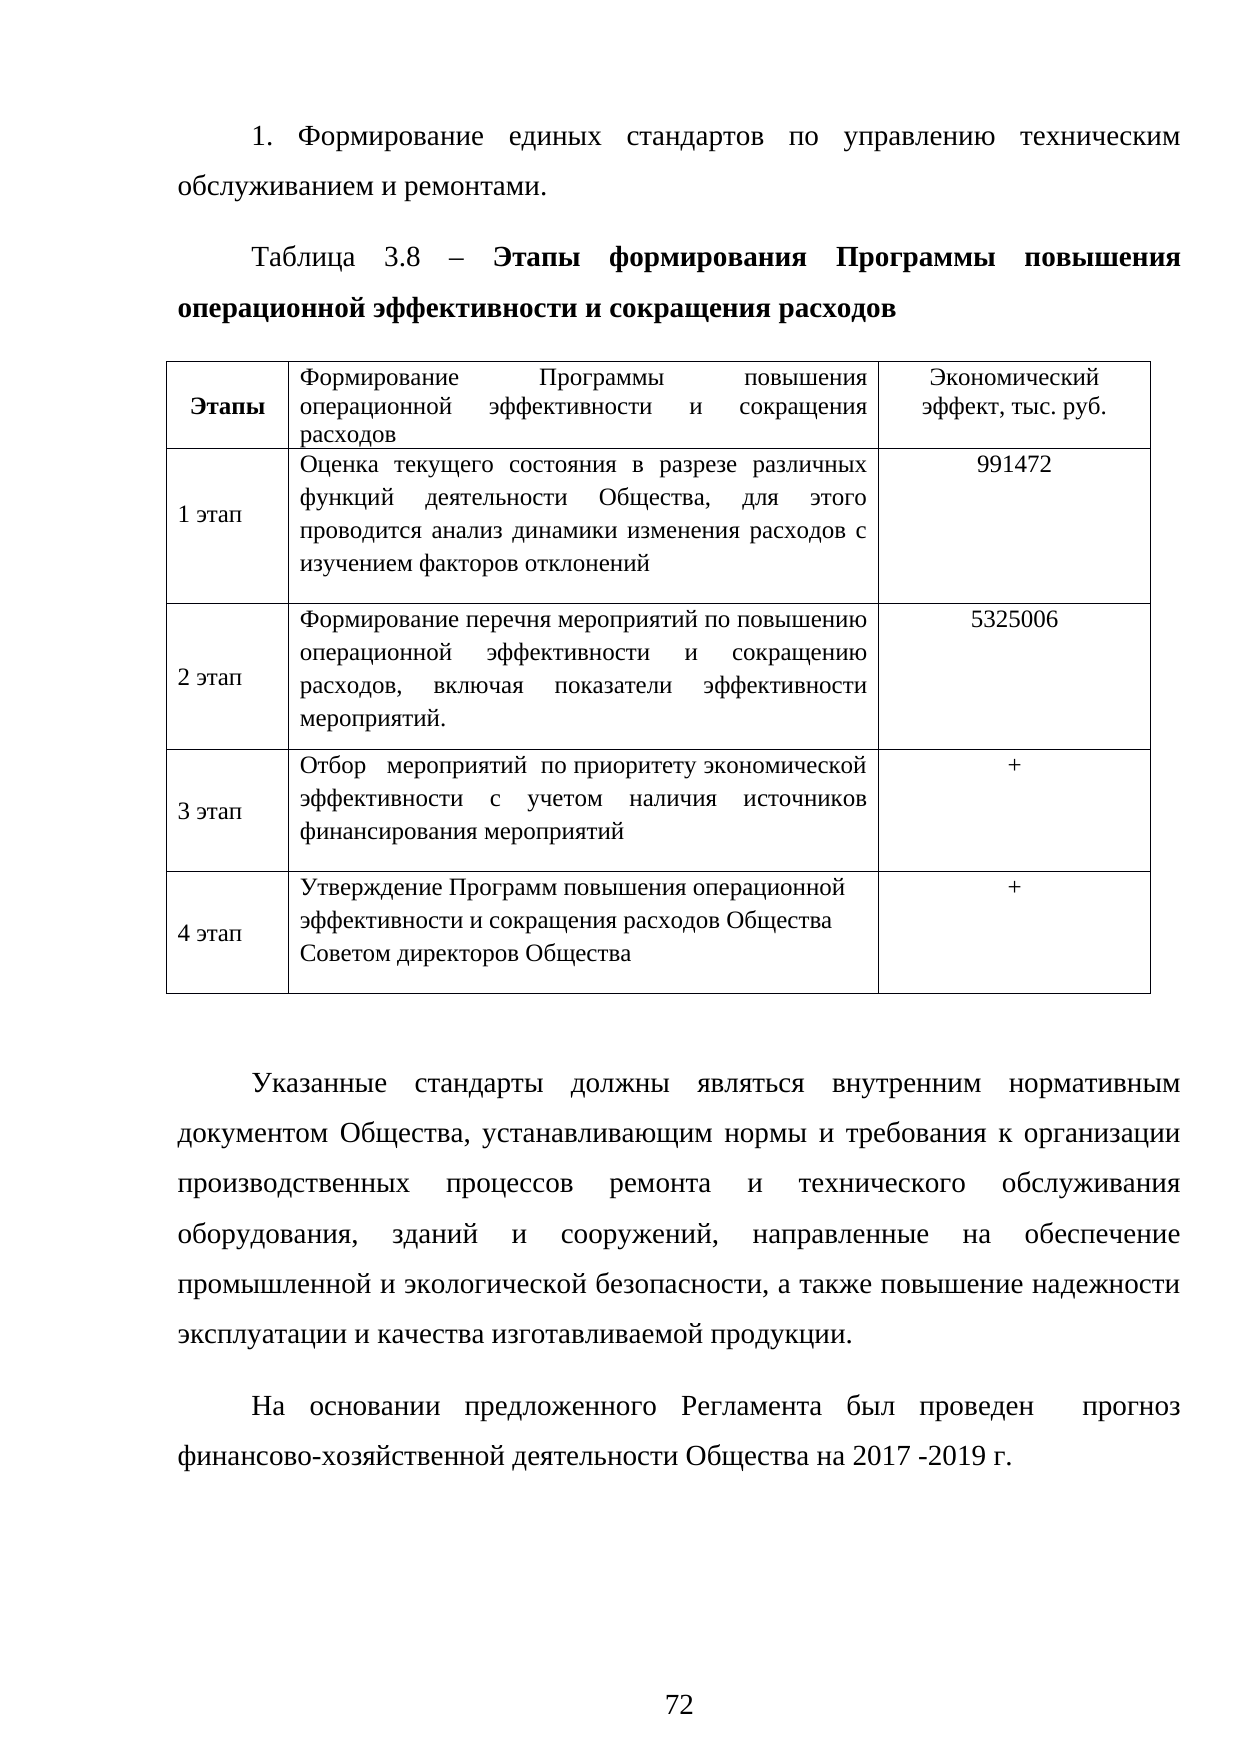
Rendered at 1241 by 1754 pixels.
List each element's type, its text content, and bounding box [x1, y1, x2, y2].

table_cell 991472 [879, 449, 1150, 603]
text На основании предложенного Регламента был проведен прогноз финансово-хозяйственной деятельности Общества на 2017 -2019 г. [177, 1388, 1181, 1471]
table_cell 5325006 [879, 604, 1150, 749]
table_cell 1 этап [167, 449, 288, 603]
table_cell + [879, 872, 1150, 993]
table_cell 4 этап [167, 872, 288, 993]
table_cell 2 этап [167, 604, 288, 749]
table_header Экономический эффект, тыс. руб. [879, 362, 1150, 448]
table_header Этапы [167, 362, 288, 448]
table_cell Утверждение Программ повышения операционной эффективности и сокращения расходов Общества Советом директоров Общества [289, 872, 878, 993]
text Указанные стандарты должны являться внутренним нормативным документом Общества, устанавливающим нормы и требования к организации производственных процессов ремонта и технического обслуживания оборудования, зданий и сооружений, направленные на обеспечение промышленной и экологической безопасности, а также повышение надежности эксплуатации и качества изготавливаемой продукции. [177, 1065, 1181, 1350]
table_cell Отбор мероприятий по приоритету экономической эффективности с учетом наличия источников финансирования мероприятий [289, 750, 878, 871]
table_cell + [879, 750, 1150, 871]
text Таблица 3.8 – Этапы формирования Программы повышения операционной эффективности и сокращения расходов [177, 239, 1181, 323]
table_cell Формирование перечня мероприятий по повышению операционной эффективности и сокращению расходов, включая показатели эффективности мероприятий. [289, 604, 878, 749]
text 1. Формирование единых стандартов по управлению техническим обслуживанием и ремонтами. [177, 118, 1181, 202]
table_cell 3 этап [167, 750, 288, 871]
table_header Формирование Программы повышения операционной эффективности и сокращения расходов [289, 362, 878, 448]
table_cell Оценка текущего состояния в разрезе различных функций деятельности Общества, для этого проводится анализ динамики изменения расходов с изучением факторов отклонений [289, 449, 878, 603]
